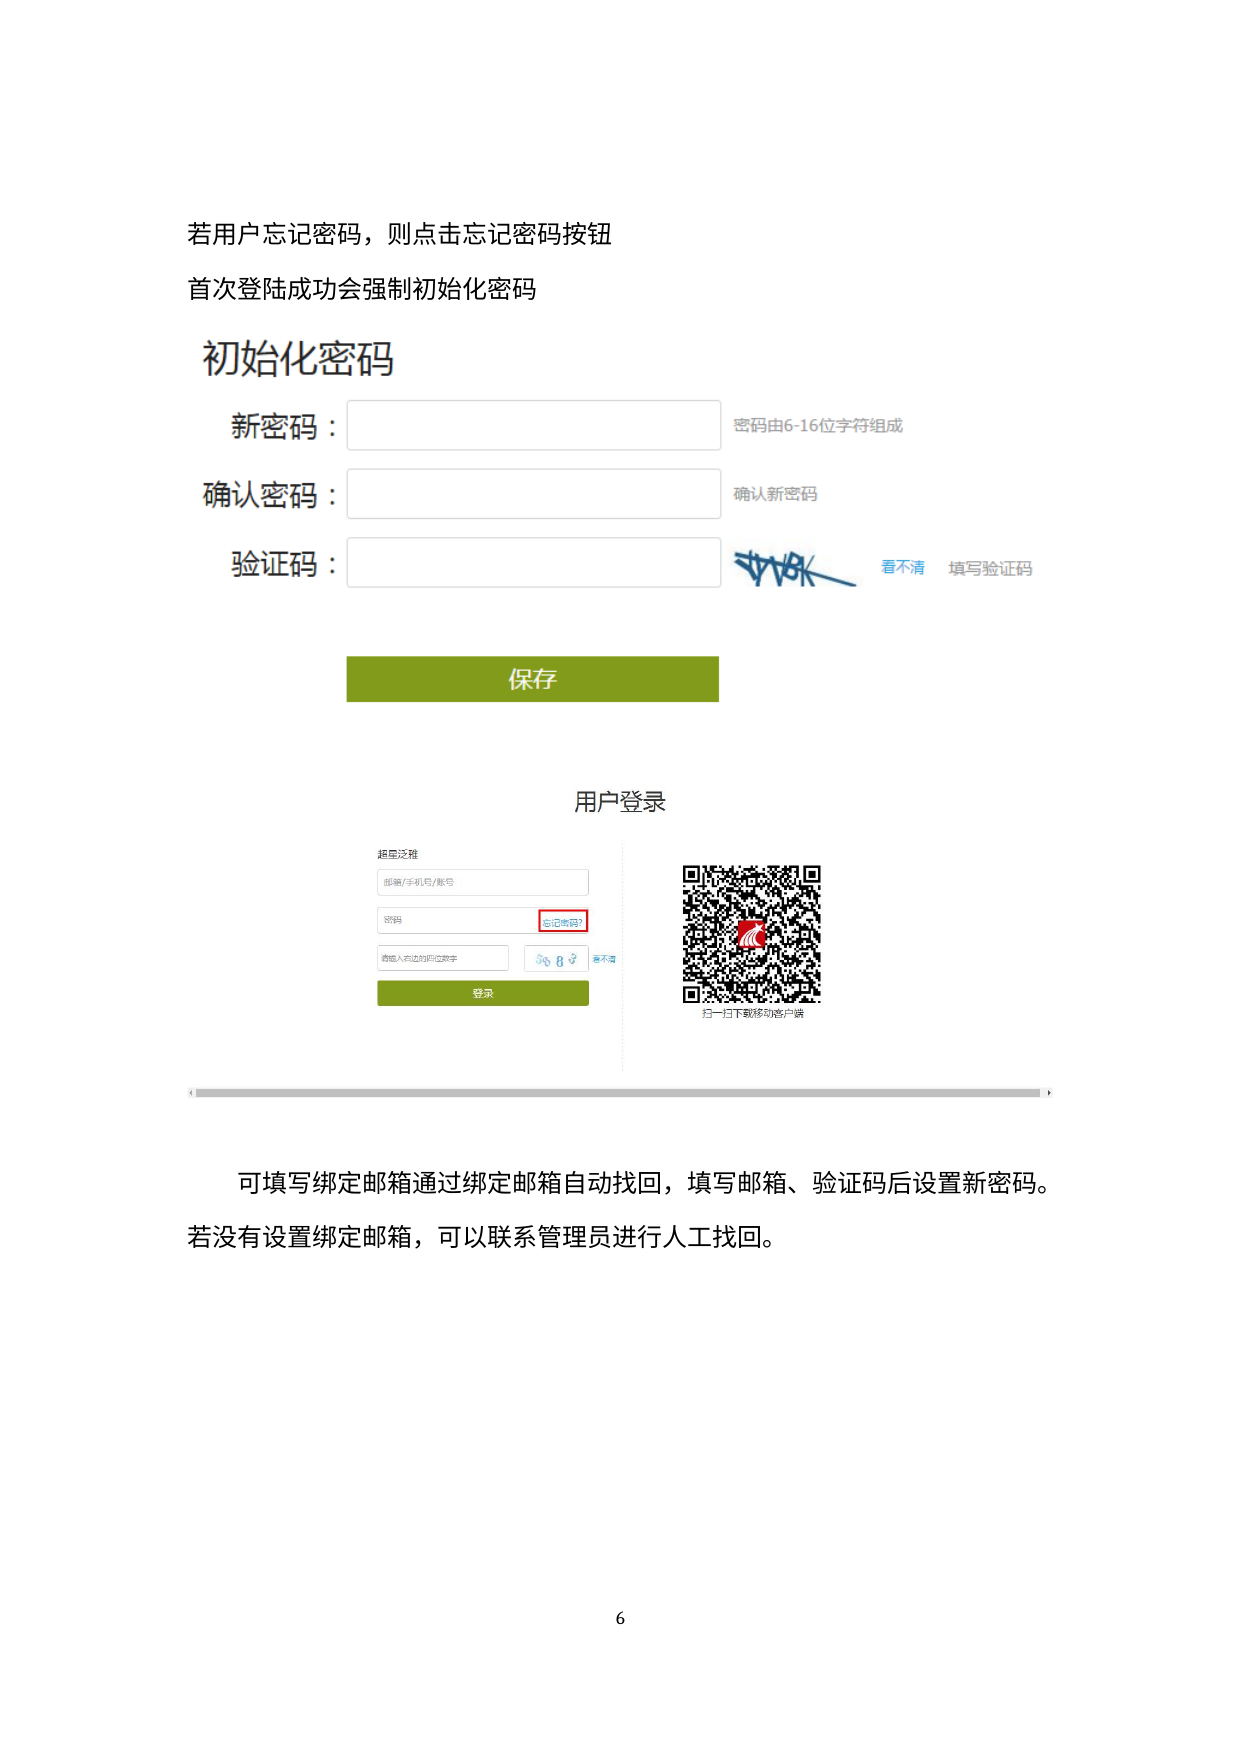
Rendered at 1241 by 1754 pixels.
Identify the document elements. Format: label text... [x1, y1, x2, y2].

text 若用户忘记密码，则点击忘记密码按钮 [187, 215, 1053, 251]
picture [187, 732, 1053, 1098]
picture [187, 323, 1053, 719]
text 首次登陆成功会强制初始化密码 [187, 269, 1053, 306]
text 可填写绑定邮箱通过绑定邮箱自动找回，填写邮箱、验证码后设置新密码。若没有设置绑定邮箱，可以联系管理员进行人工找回。 [187, 1163, 1053, 1254]
